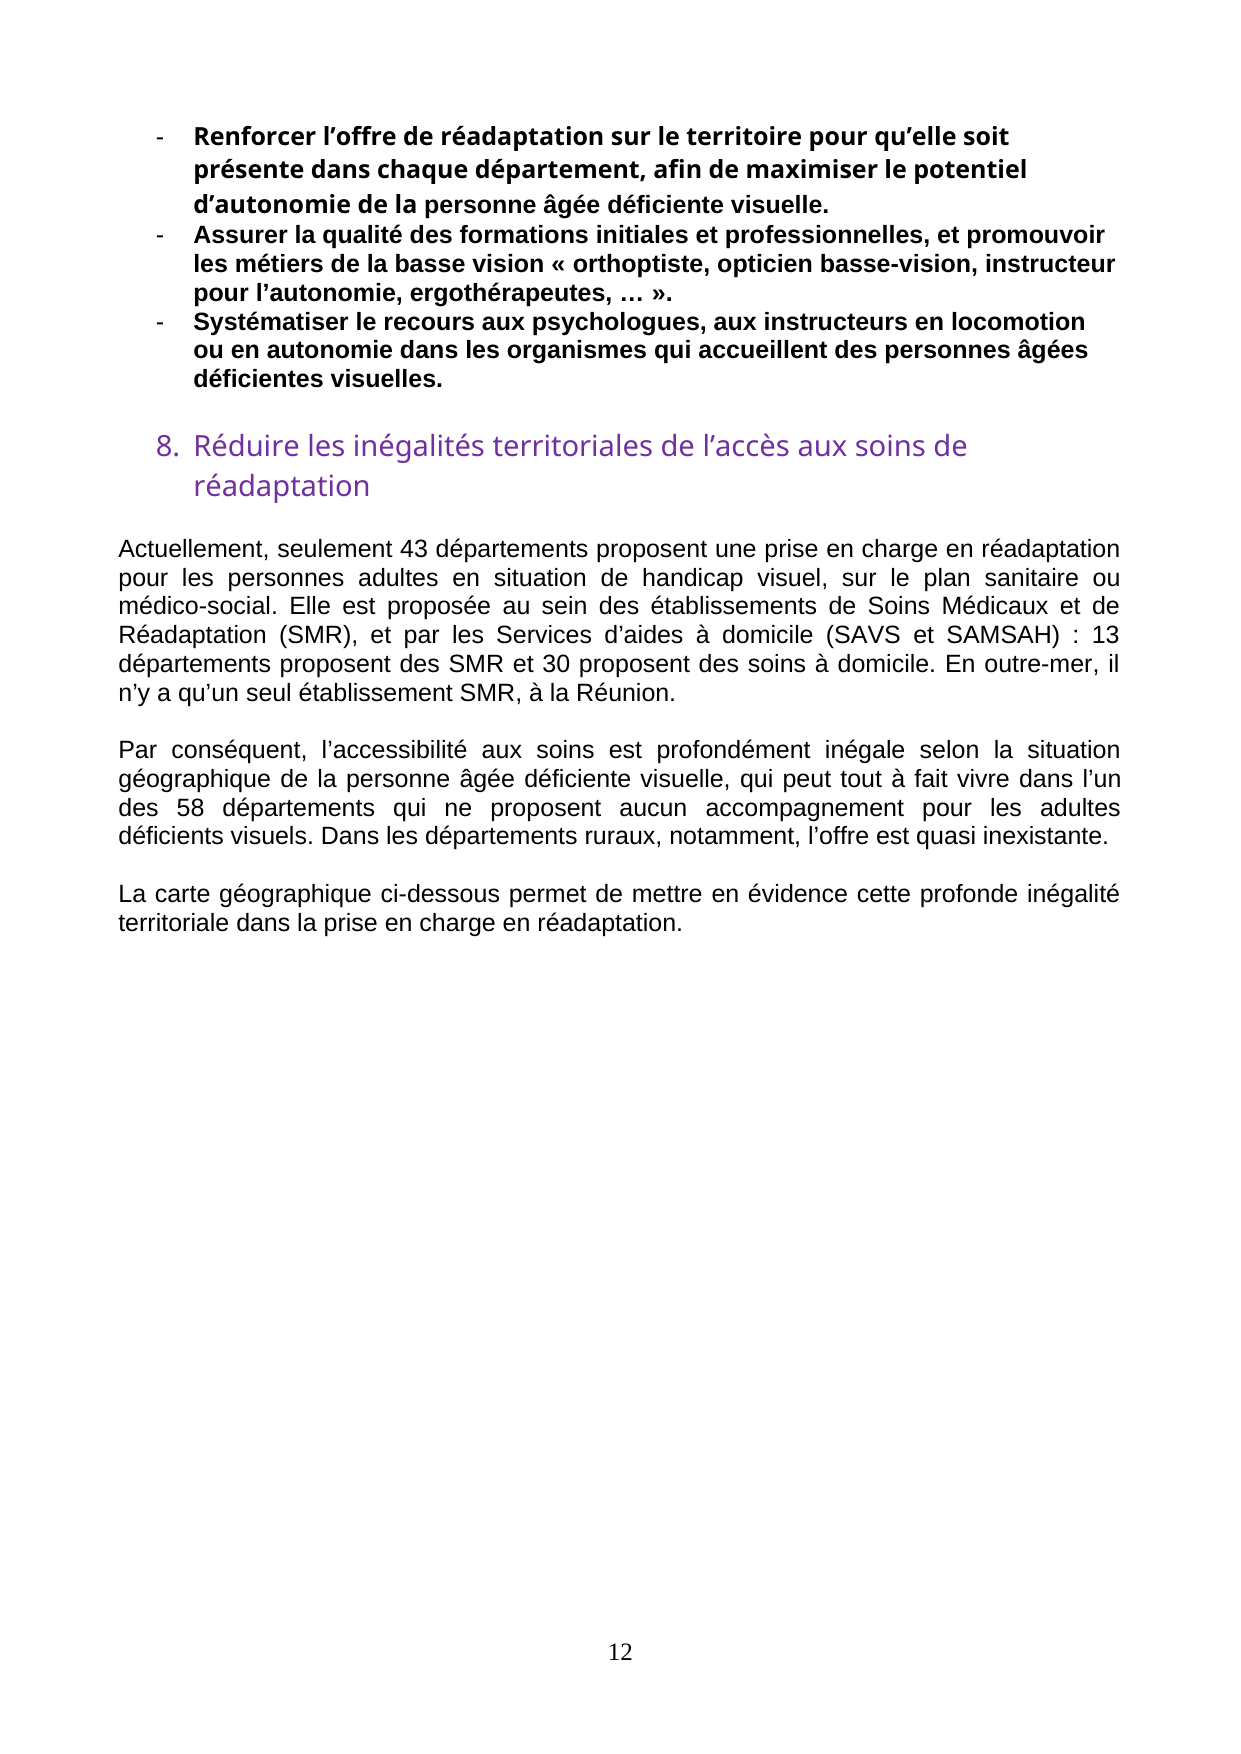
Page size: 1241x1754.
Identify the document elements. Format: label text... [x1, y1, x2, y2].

subtitle Réduire les inégalités territoriales de l’accès aux soins de réadaptation [156, 426, 1122, 505]
text Par conséquent, l’accessibilité aux soins est profondément inégale selon la situation géographique de la personne âgée déficiente visuelle, qui peut tout à fait vivre dans l’un des 58 départements qui ne proposent aucun accompagnement pour les adultes déficients visuels. Dans les départements ruraux, notamment, l’offre est quasi inexistante. [118, 735, 1122, 850]
list Systématiser le recours aux psychologues, aux instructeurs en locomotion ou en autonomie dans les organismes qui accueillent des personnes âgées déficientes visuelles. [156, 307, 1122, 393]
text Actuellement, seulement 43 départements proposent une prise en charge en réadaptation pour les personnes adultes en situation de handicap visuel, sur le plan sanitaire ou médico-social. Elle est proposée au sein des établissements de Soins Médicaux et de Réadaptation (SMR), et par les Services d’aides à domicile (SAVS et SAMSAH) : 13 départements proposent des SMR et 30 proposent des soins à domicile. En outre-mer, il n’y a qu’un seul établissement SMR, à la Réunion. [118, 534, 1122, 706]
text La carte géographique ci-dessous permet de mettre en évidence cette profonde inégalité territoriale dans la prise en charge en réadaptation. [118, 879, 1122, 936]
list Assurer la qualité des formations initiales et professionnelles, et promouvoir les métiers de la basse vision « orthoptiste, opticien basse-vision, instructeur pour l’autonomie, ergothérapeutes, … ». [156, 220, 1122, 307]
list Renforcer l’offre de réadaptation sur le territoire pour qu’elle soit présente dans chaque département, afin de maximiser le potentiel d’autonomie de la personne âgée déficiente visuelle. [156, 118, 1122, 220]
